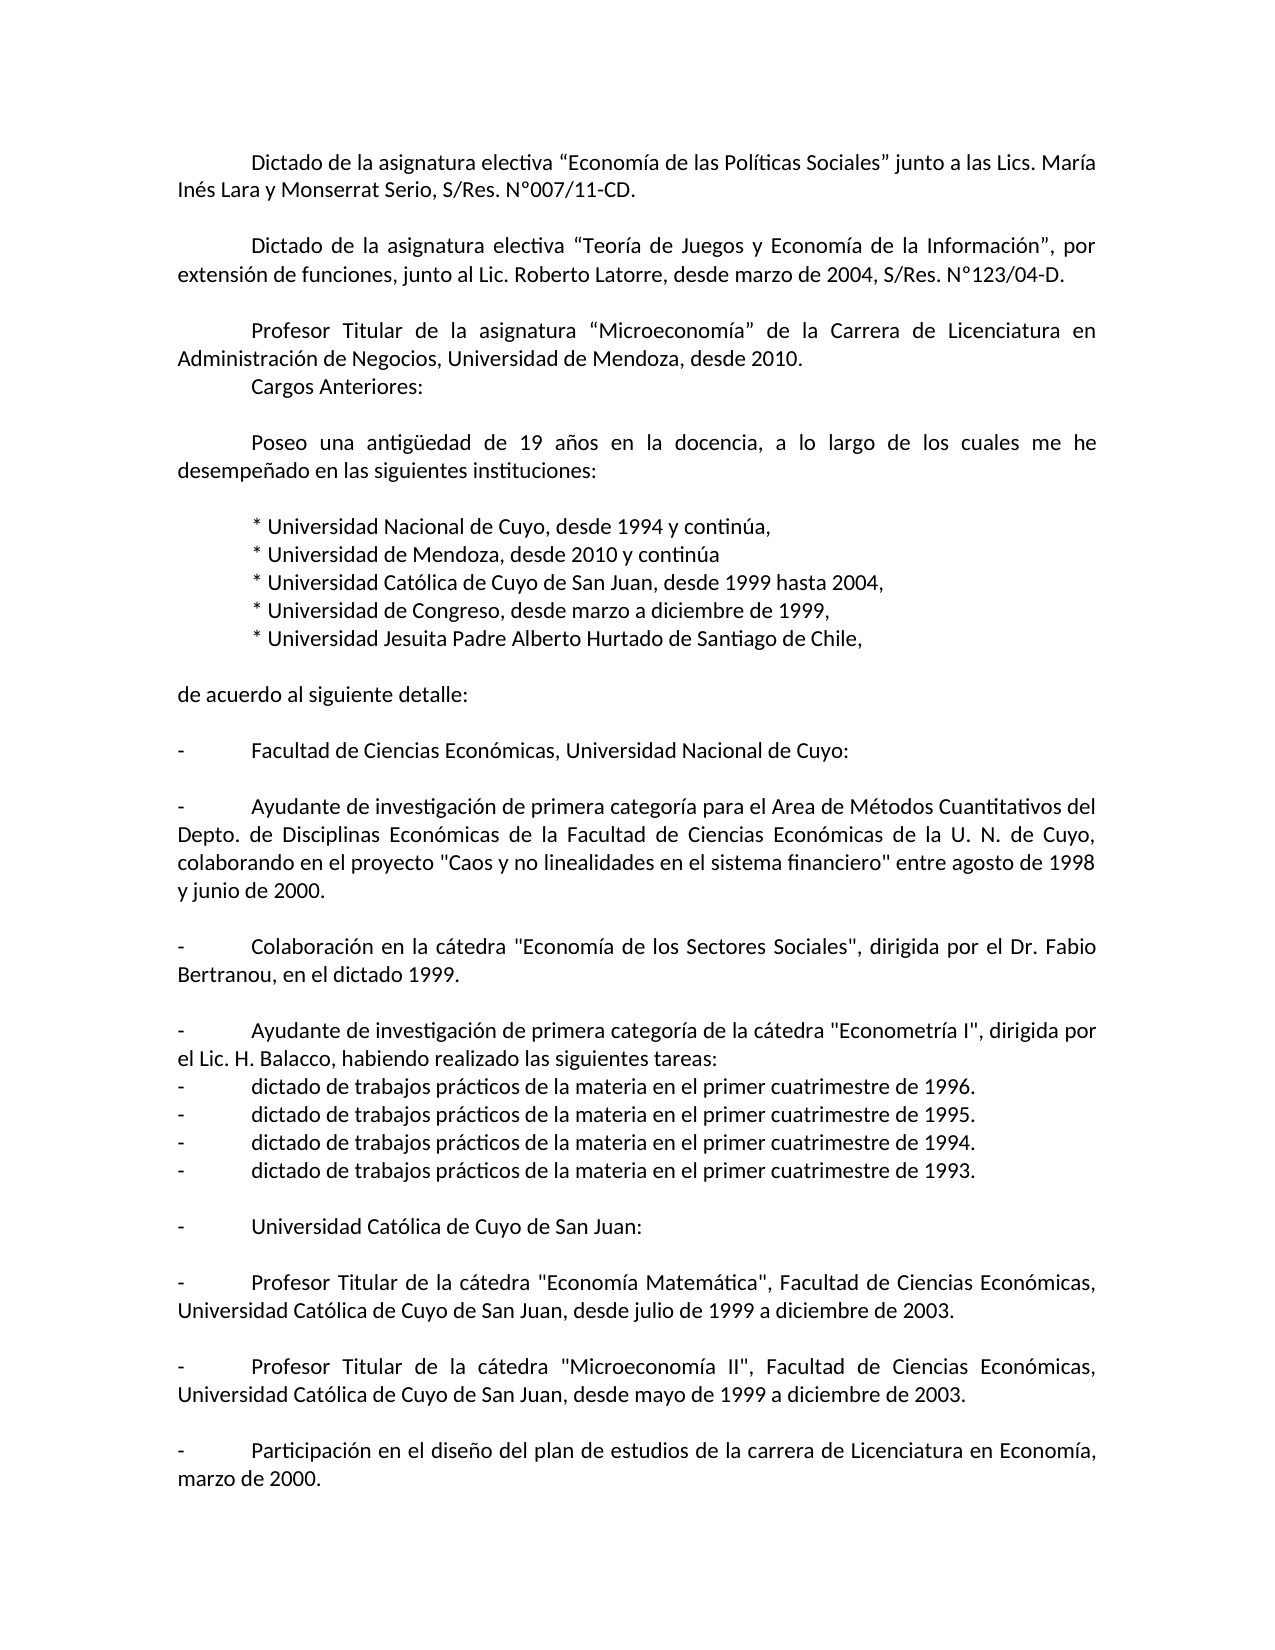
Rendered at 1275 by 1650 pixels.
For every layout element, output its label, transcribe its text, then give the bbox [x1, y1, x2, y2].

text Dictado de la asignatura electiva “Economía de las Políticas Sociales” junto a las Lics. María Inés Lara y Monserrat Serio, S/Res. Nº007/11-CD. [177, 148, 1098, 204]
text Profesor Titular de la asignatura “Microeconomía” de la Carrera de Licenciatura en Administración de Negocios, Universidad de Mendoza, desde 2010. [177, 316, 1098, 372]
text - Colaboración en la cátedra "Economía de los Sectores Sociales", dirigida por el Dr. Fabio Bertranou, en el dictado 1999. [177, 932, 1098, 988]
text * Universidad de Congreso, desde marzo a diciembre de 1999, [177, 596, 1098, 624]
text Dictado de la asignatura electiva “Teoría de Juegos y Economía de la Información”, por extensión de funciones, junto al Lic. Roberto Latorre, desde marzo de 2004, S/Res. Nº123/04-D. [177, 232, 1098, 288]
text * Universidad Nacional de Cuyo, desde 1994 y continúa, [177, 512, 1098, 540]
text - Profesor Titular de la cátedra "Economía Matemática", Facultad de Ciencias Económicas, Universidad Católica de Cuyo de San Juan, desde julio de 1999 a diciembre de 2003. [177, 1268, 1098, 1324]
text * Universidad de Mendoza, desde 2010 y continúa [177, 540, 1098, 568]
text Poseo una antigüedad de 19 años en la docencia, a lo largo de los cuales me he desempeñado en las siguientes instituciones: [177, 428, 1098, 484]
text - Ayudante de investigación de primera categoría para el Area de Métodos Cuantitativos del Depto. de Disciplinas Económicas de la Facultad de Ciencias Económicas de la U. N. de Cuyo, colaborando en el proyecto "Caos y no linealidades en el sistema financiero" entre agosto de 1998 y junio de 2000. [177, 792, 1098, 904]
text - dictado de trabajos prácticos de la materia en el primer cuatrimestre de 1996. [177, 1072, 1098, 1100]
text - dictado de trabajos prácticos de la materia en el primer cuatrimestre de 1993. [177, 1156, 1098, 1184]
text - Universidad Católica de Cuyo de San Juan: [177, 1212, 1098, 1240]
text - dictado de trabajos prácticos de la materia en el primer cuatrimestre de 1994. [177, 1128, 1098, 1156]
text Cargos Anteriores: [177, 372, 1098, 400]
text - Facultad de Ciencias Económicas, Universidad Nacional de Cuyo: [177, 736, 1098, 764]
text * Universidad Católica de Cuyo de San Juan, desde 1999 hasta 2004, [177, 568, 1098, 596]
text - Ayudante de investigación de primera categoría de la cátedra "Econometría I", dirigida por el Lic. H. Balacco, habiendo realizado las siguientes tareas: [177, 1016, 1098, 1072]
text - Participación en el diseño del plan de estudios de la carrera de Licenciatura en Economía, marzo de 2000. [177, 1437, 1098, 1493]
text - dictado de trabajos prácticos de la materia en el primer cuatrimestre de 1995. [177, 1100, 1098, 1128]
text * Universidad Jesuita Padre Alberto Hurtado de Santiago de Chile, [177, 624, 1098, 652]
text de acuerdo al siguiente detalle: [177, 680, 1098, 708]
text - Profesor Titular de la cátedra "Microeconomía II", Facultad de Ciencias Económicas, Universidad Católica de Cuyo de San Juan, desde mayo de 1999 a diciembre de 2003. [177, 1352, 1098, 1408]
